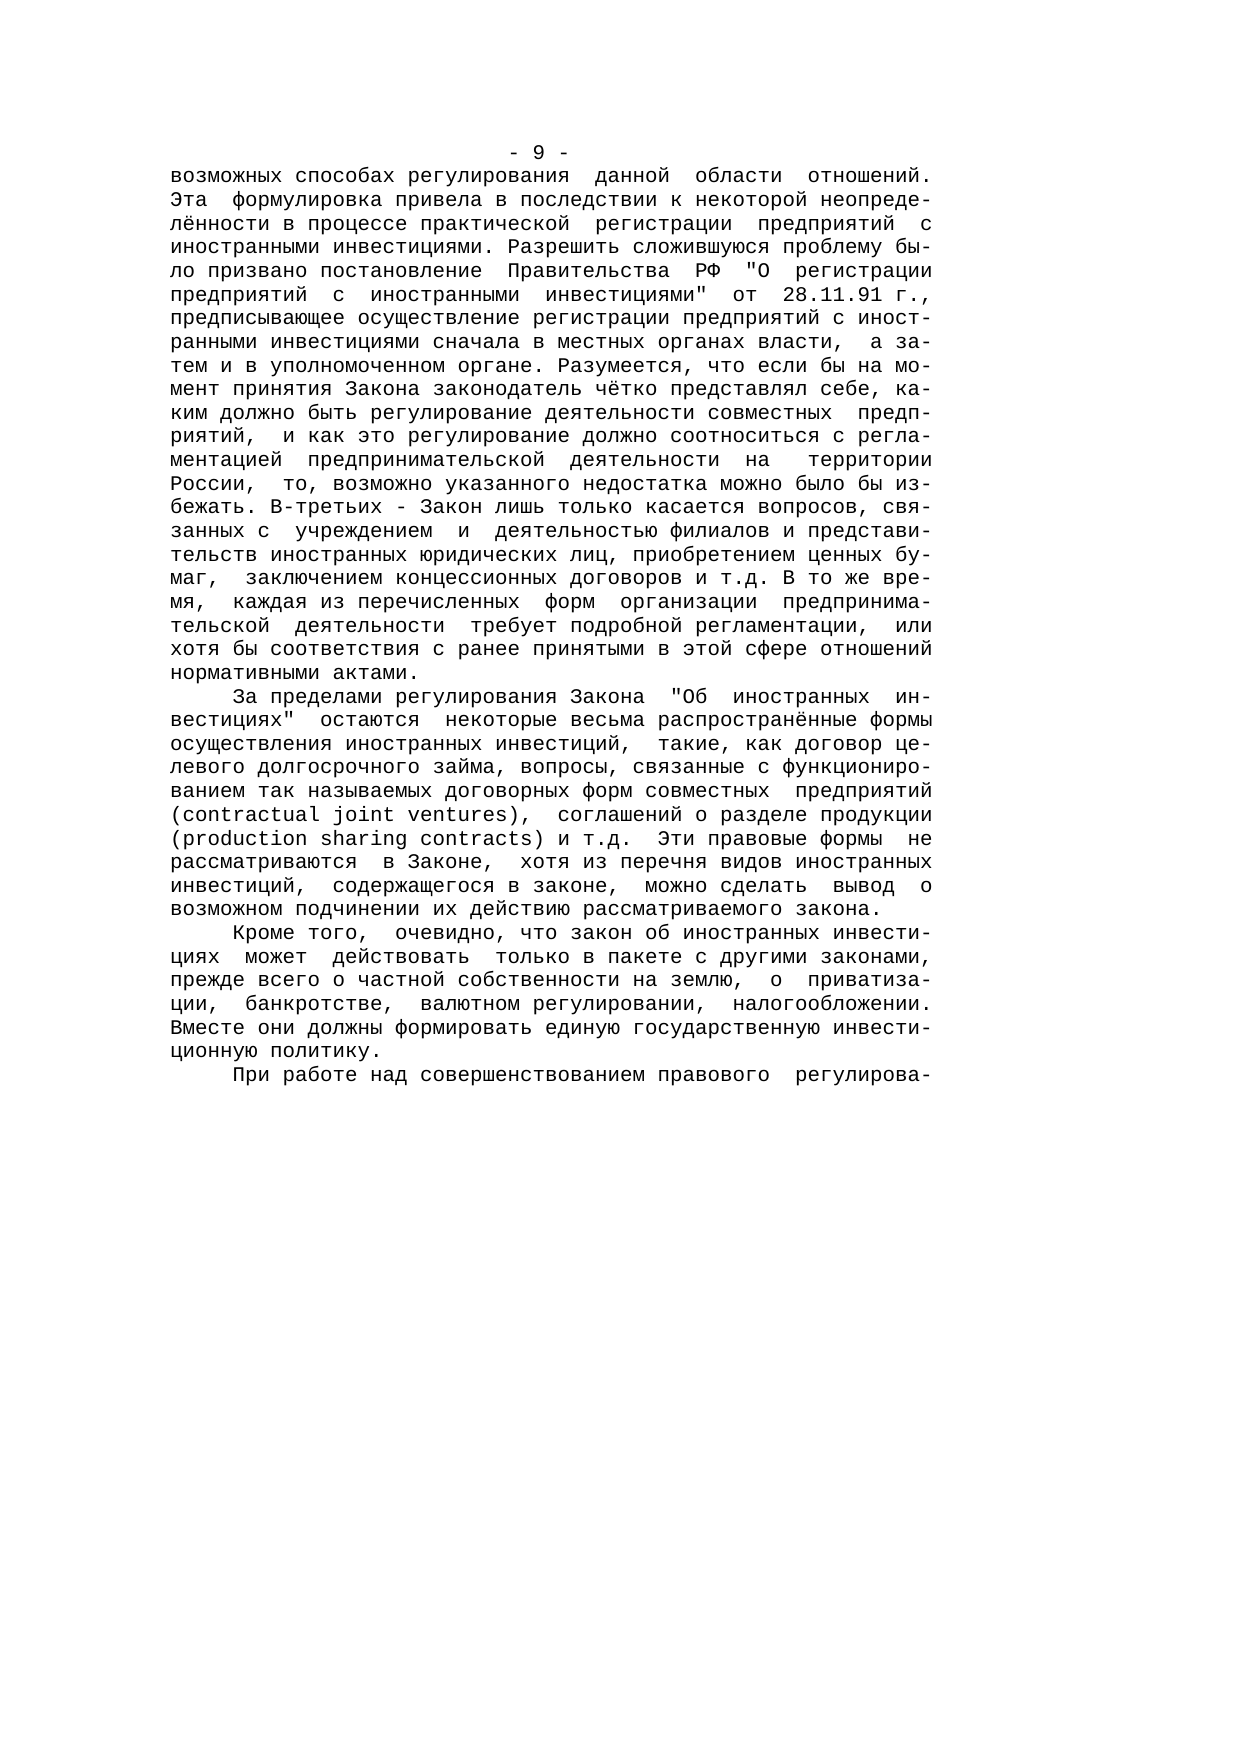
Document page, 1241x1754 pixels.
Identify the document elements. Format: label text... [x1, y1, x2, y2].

text маг, заключением концессионных договоров и т.д. В то же вре- [120, 567, 1120, 591]
text За пределами регулирования Закона "Об иностранных ин- [120, 686, 1120, 709]
text возможных способах регулирования данной области отношений. [120, 165, 1120, 189]
text нормативными актами. [120, 662, 1120, 686]
text рассматриваются в Законе, хотя из перечня видов иностранных [120, 851, 1120, 875]
text занных с учреждением и деятельностью филиалов и представи- [120, 520, 1120, 544]
text риятий, и как это регулирование должно соотноситься с регла- [120, 426, 1120, 449]
text ранными инвестициями сначала в местных органах власти, а за- [120, 331, 1120, 354]
text предприятий с иностранными инвестициями" от 28.11.91 г., [120, 284, 1120, 307]
text (production sharing contracts) и т.д. Эти правовые формы не [120, 827, 1120, 851]
text циях может действовать только в пакете с другими законами, [120, 946, 1120, 969]
text При работе над совершенствованием правового регулирова- [120, 1064, 1120, 1088]
text (contractual joint ventures), соглашений о разделе продукции [120, 804, 1120, 827]
text мент принятия Закона законодатель чётко представлял себе, ка- [120, 378, 1120, 402]
text - 9 - [120, 142, 1120, 165]
text вестициях" остаются некоторые весьма распространённые формы [120, 709, 1120, 733]
text лённости в процессе практической регистрации предприятий с [120, 213, 1120, 236]
text иностранными инвестициями. Разрешить сложившуюся проблему бы- [120, 236, 1120, 260]
text мя, каждая из перечисленных форм организации предпринима- [120, 591, 1120, 615]
text Эта формулировка привела в последствии к некоторой неопреде- [120, 189, 1120, 213]
text России, то, возможно указанного недостатка можно было бы из- [120, 473, 1120, 496]
text тельской деятельности требует подробной регламентации, или [120, 615, 1120, 638]
text прежде всего о частной собственности на землю, о приватиза- [120, 969, 1120, 993]
text инвестиций, содержащегося в законе, можно сделать вывод о [120, 875, 1120, 898]
text хотя бы соответствия с ранее принятыми в этой сфере отношений [120, 638, 1120, 662]
text ции, банкротстве, валютном регулировании, налогообложении. [120, 993, 1120, 1017]
text ментацией предпринимательской деятельности на территории [120, 449, 1120, 473]
text ванием так называемых договорных форм совместных предприятий [120, 780, 1120, 804]
text бежать. В-третьих - Закон лишь только касается вопросов, свя- [120, 496, 1120, 520]
text тельств иностранных юридических лиц, приобретением ценных бу- [120, 544, 1120, 567]
text ло призвано постановление Правительства РФ "О регистрации [120, 260, 1120, 284]
text Вместе они должны формировать единую государственную инвести- [120, 1017, 1120, 1040]
text левого долгосрочного займа, вопросы, связанные с функциониро- [120, 757, 1120, 780]
text возможном подчинении их действию рассматриваемого закона. [120, 898, 1120, 922]
text предписывающее осуществление регистрации предприятий с иност- [120, 307, 1120, 331]
text осуществления иностранных инвестиций, такие, как договор це- [120, 733, 1120, 757]
text ким должно быть регулирование деятельности совместных предп- [120, 402, 1120, 426]
text ционную политику. [120, 1040, 1120, 1064]
text Кроме того, очевидно, что закон об иностранных инвести- [120, 922, 1120, 946]
text тем и в уполномоченном органе. Разумеется, что если бы на мо- [120, 354, 1120, 378]
